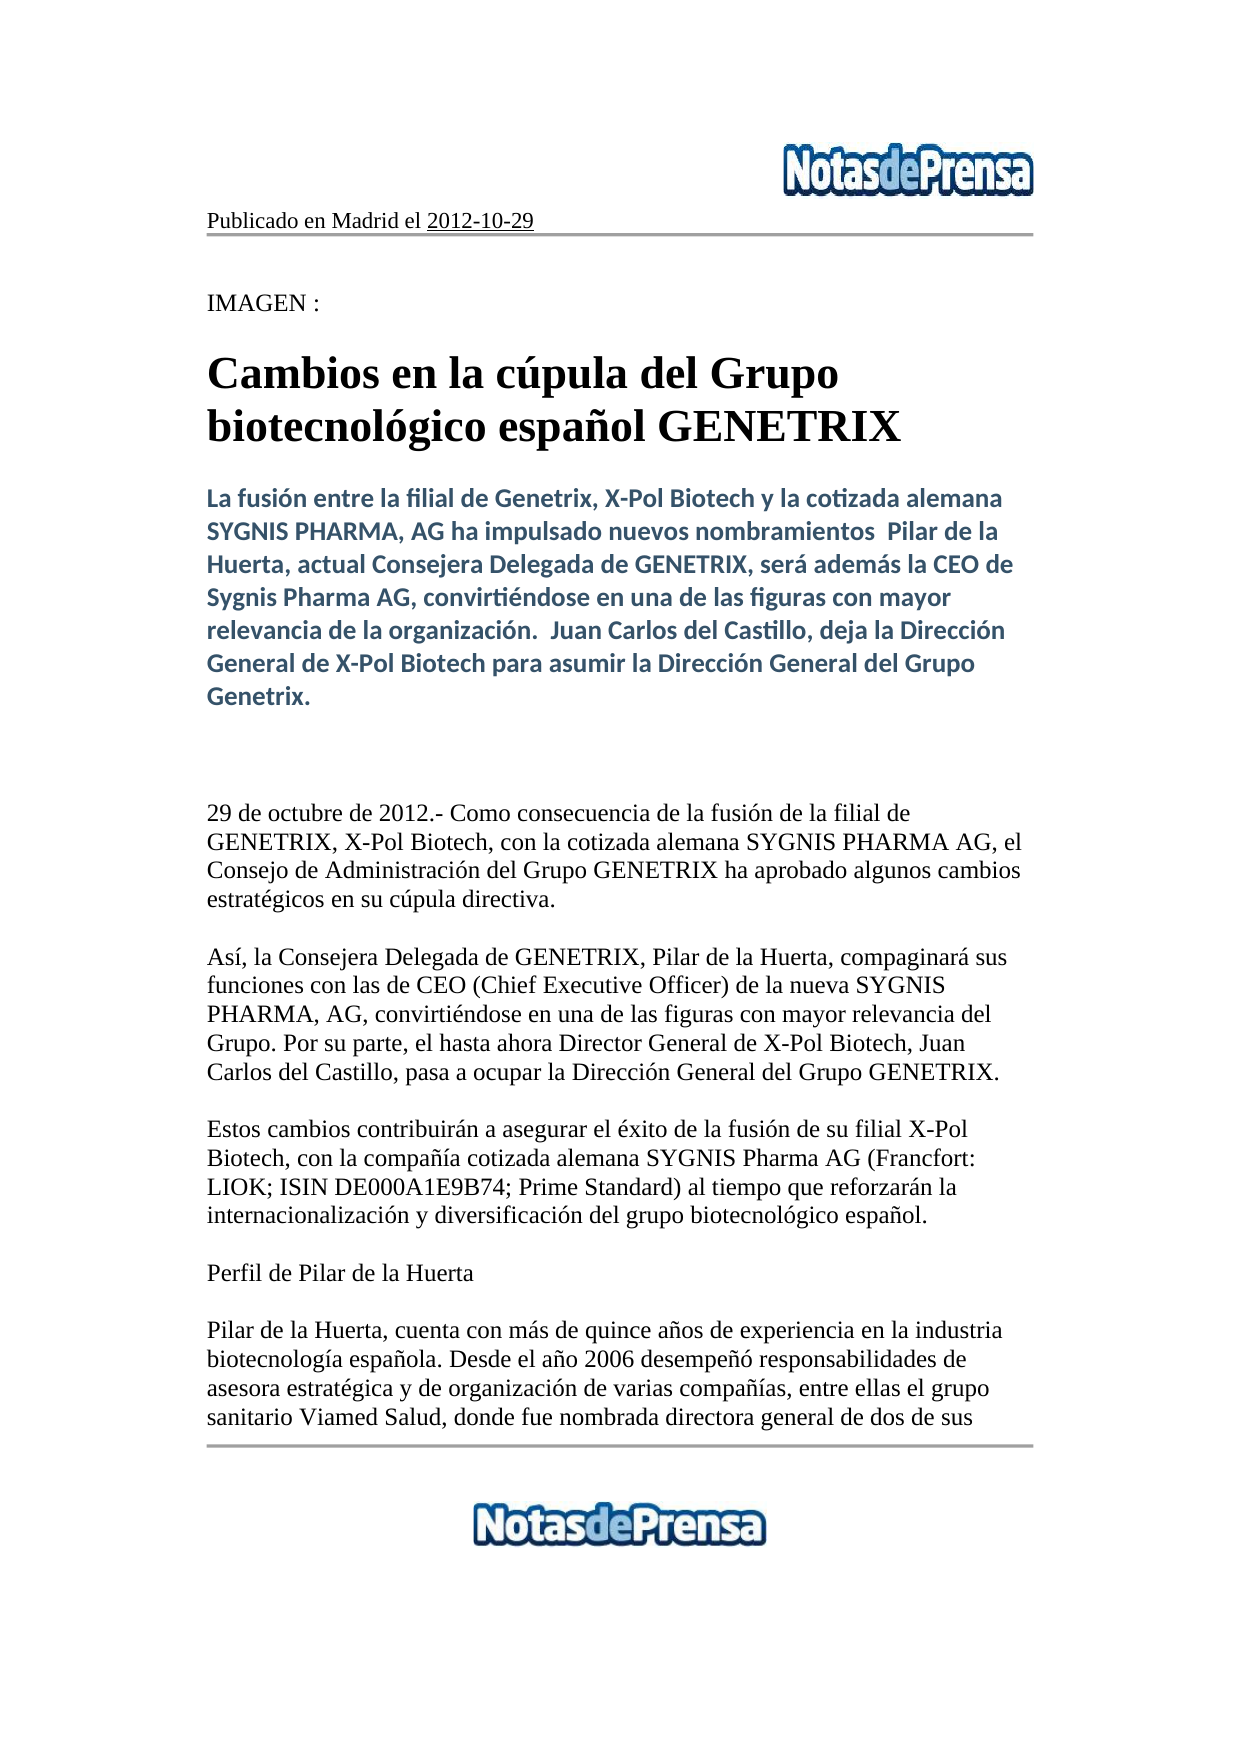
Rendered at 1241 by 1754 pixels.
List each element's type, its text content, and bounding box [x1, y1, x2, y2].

subtitle La fusión entre la filial de Genetrix, X-Pol Biotech y la cotizada alemana SYGNIS PHARMA, AG ha impulsado nuevos nombramientos Pilar de la Huerta, actual Consejera Delegada de GENETRIX, será además la CEO de Sygnis Pharma AG, convirtiéndose en una de las figuras con mayor relevancia de la organización. Juan Carlos del Castillo, deja la Dirección General de X-Pol Biotech para asumir la Dirección General del Grupo Genetrix. [207, 481, 1033, 712]
text IMAGEN : [207, 288, 1033, 317]
picture [473, 1501, 767, 1548]
subtitle Cambios en la cúpula del Grupo biotecnológico español GENETRIX [207, 346, 1033, 452]
picture [783, 142, 1034, 199]
